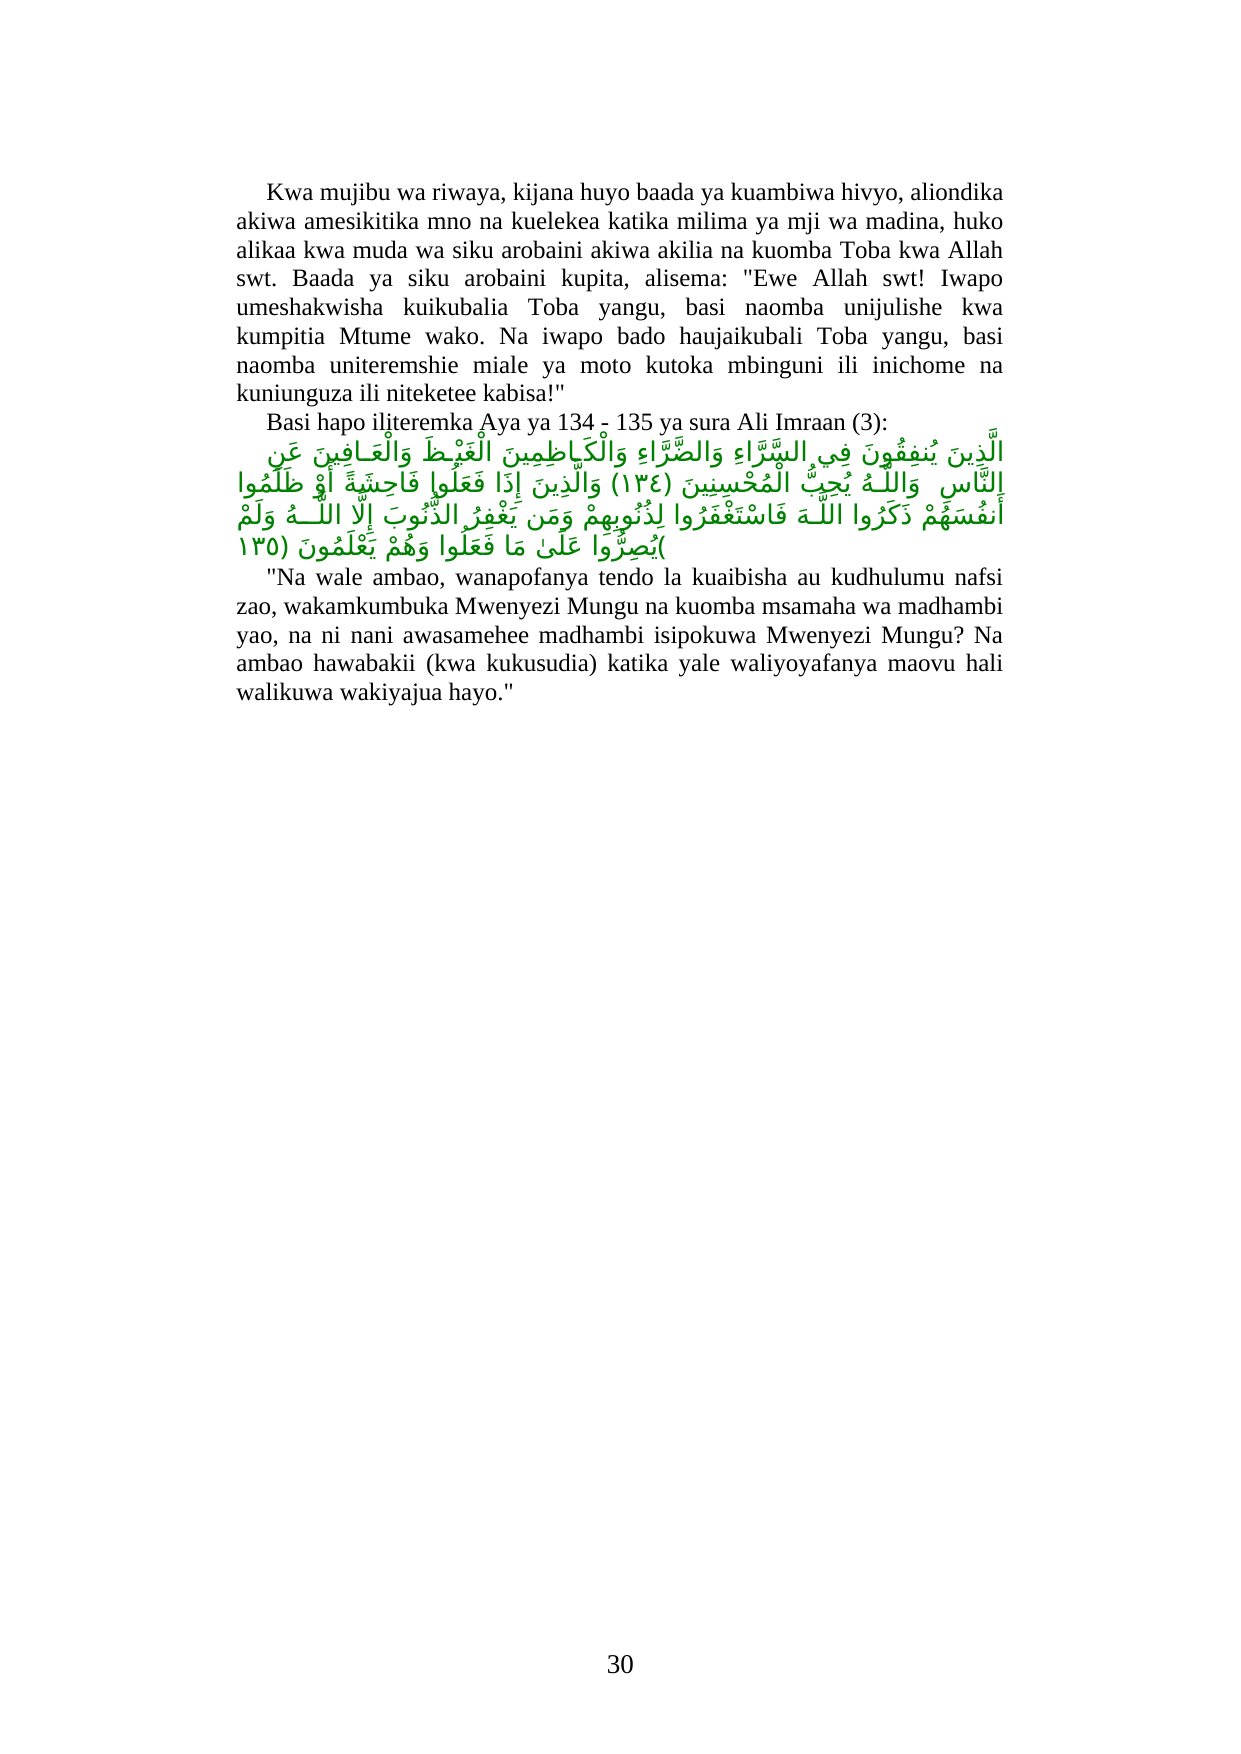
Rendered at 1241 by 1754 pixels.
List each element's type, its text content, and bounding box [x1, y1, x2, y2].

text Basi hapo iliteremka Aya ya 134 - 135 ya sura Ali Imraan (3): [236, 407, 1004, 436]
text الَّذِينَ يُنفِقُونَ فِي السَّرَّاءِ وَالضَّرَّاءِ وَالْكَاظِمِينَ الْغَيْظَ وَالْعَافِينَ عَنِ النَّاسِ وَاللَّـهُ يُحِبُّ الْمُحْسِنِينَ ﴿١٣٤﴾ وَالَّذِينَ إِذَا فَعَلُوا فَاحِشَةً أَوْ ظَلَمُوا أَنفُسَهُمْ ذَكَرُوا اللَّـهَ فَاسْتَغْفَرُوا لِذُنُوبِهِمْ وَمَن يَغْفِرُ الذُّنُوبَ إِلَّا اللَّـهُ وَلَمْ يُصِرُّوا عَلَىٰ مَا فَعَلُوا وَهُمْ يَعْلَمُونَ ﴿١٣٥﴾ [236, 436, 1004, 562]
text "Na wale ambao, wanapofanya tendo la kuaibisha au kudhulumu nafsi zao, wakamkumbuka Mwenyezi Mungu na kuomba msamaha wa madhambi yao, na ni nani awasamehee madhambi isipokuwa Mwenyezi Mungu? Na ambao hawabakii (kwa kukusudia) katika yale waliyoyafanya maovu hali walikuwa wakiyajua hayo." [236, 562, 1004, 706]
text Kwa mujibu wa riwaya, kijana huyo baada ya kuambiwa hivyo, aliondika akiwa amesikitika mno na kuelekea katika milima ya mji wa madina, huko alikaa kwa muda wa siku arobaini akiwa akilia na kuomba Toba kwa Allah swt. Baada ya siku arobaini kupita, alisema: "Ewe Allah swt! Iwapo umeshakwisha kuikubalia Toba yangu, basi naomba unijulishe kwa kumpitia Mtume wako. Na iwapo bado haujaikubali Toba yangu, basi naomba uniteremshie miale ya moto kutoka mbinguni ili inichome na kuniunguza ili niteketee kabisa!" [236, 177, 1004, 407]
